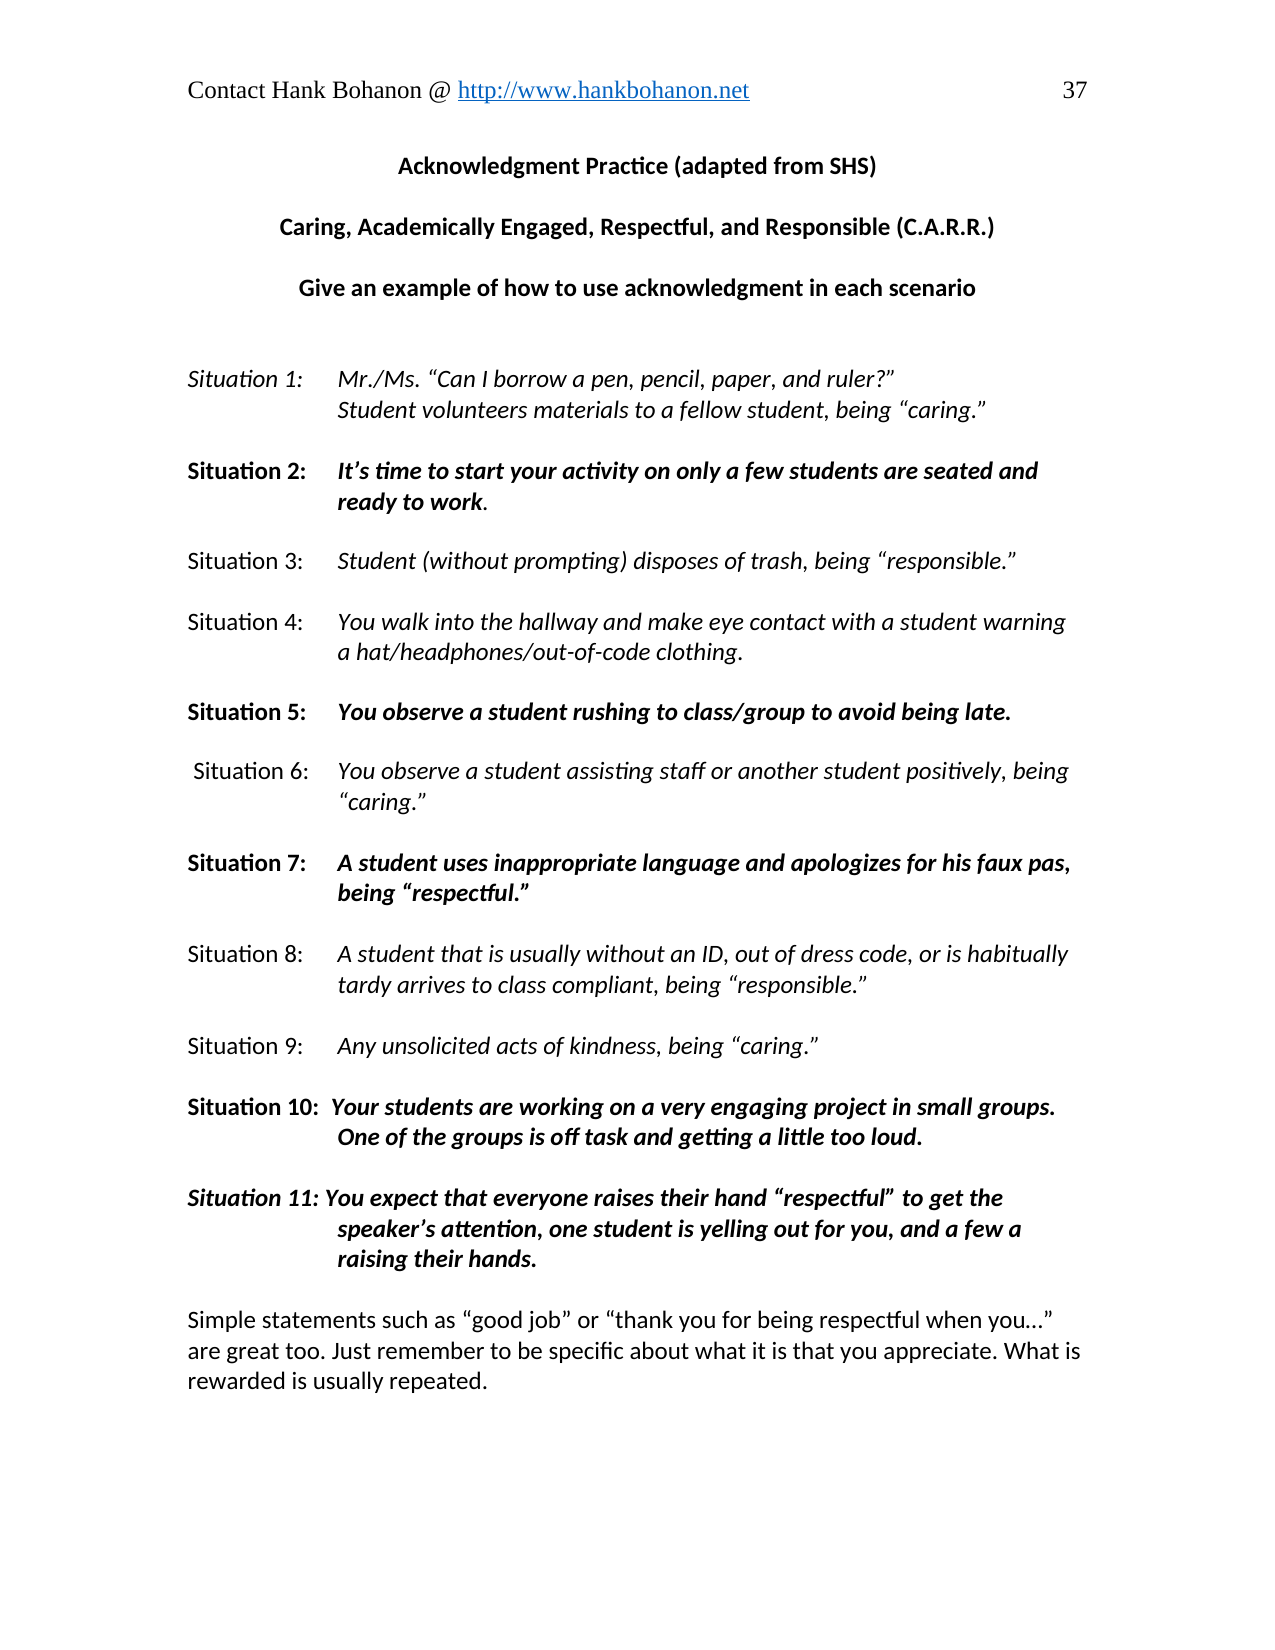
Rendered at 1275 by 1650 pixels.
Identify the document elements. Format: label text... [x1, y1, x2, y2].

text Situation 5: You observe a student rushing to class/group to avoid being late. [187, 696, 1087, 726]
text Caring, Academically Engaged, Respectful, and Responsible (C.A.R.R.) [187, 211, 1087, 242]
text Situation 9: Any unsolicited acts of kindness, being “caring.” [187, 1030, 1087, 1060]
text Simple statements such as “good job” or “thank you for being respectful when you…” are great too. Just remember to be specific about what it is that you appreciate. What is rewarded is usually repeated. [187, 1304, 1087, 1396]
text Situation 1: Mr./Ms. “Can I borrow a pen, pencil, paper, and ruler?” [187, 364, 1087, 394]
text Acknowledgment Practice (adapted from SHS) [187, 150, 1087, 181]
text Situation 2: It’s time to start your activity on only a few students are seated and ready to work. [187, 455, 1087, 516]
text Give an example of how to use acknowledgment in each scenario [187, 272, 1087, 303]
text Situation 10: Your students are working on a very engaging project in small groups. One of the groups is off task and getting a little too loud. [187, 1091, 1087, 1152]
text Situation 4: You walk into the hallway and make eye contact with a student warning a hat/headphones/out-of-code clothing. [187, 606, 1087, 667]
text Situation 3: Student (without prompting) disposes of trash, being “responsible.” [187, 545, 1087, 576]
text Student volunteers materials to a fellow student, being “caring.” [337, 394, 1087, 425]
text Situation 11: You expect that everyone raises their hand “respectful” to get the speaker’s attention, one student is yelling out for you, and a few a raising their hands. [187, 1182, 1087, 1274]
text Situation 7: A student uses inappropriate language and apologizes for his faux pas, being “respectful.” [187, 847, 1087, 908]
text Situation 6: You observe a student assisting staff or another student positively, being “caring.” [187, 755, 1087, 816]
text Situation 8: A student that is usually without an ID, out of dress code, or is habitually tardy arrives to class compliant, being “responsible.” [187, 938, 1087, 999]
